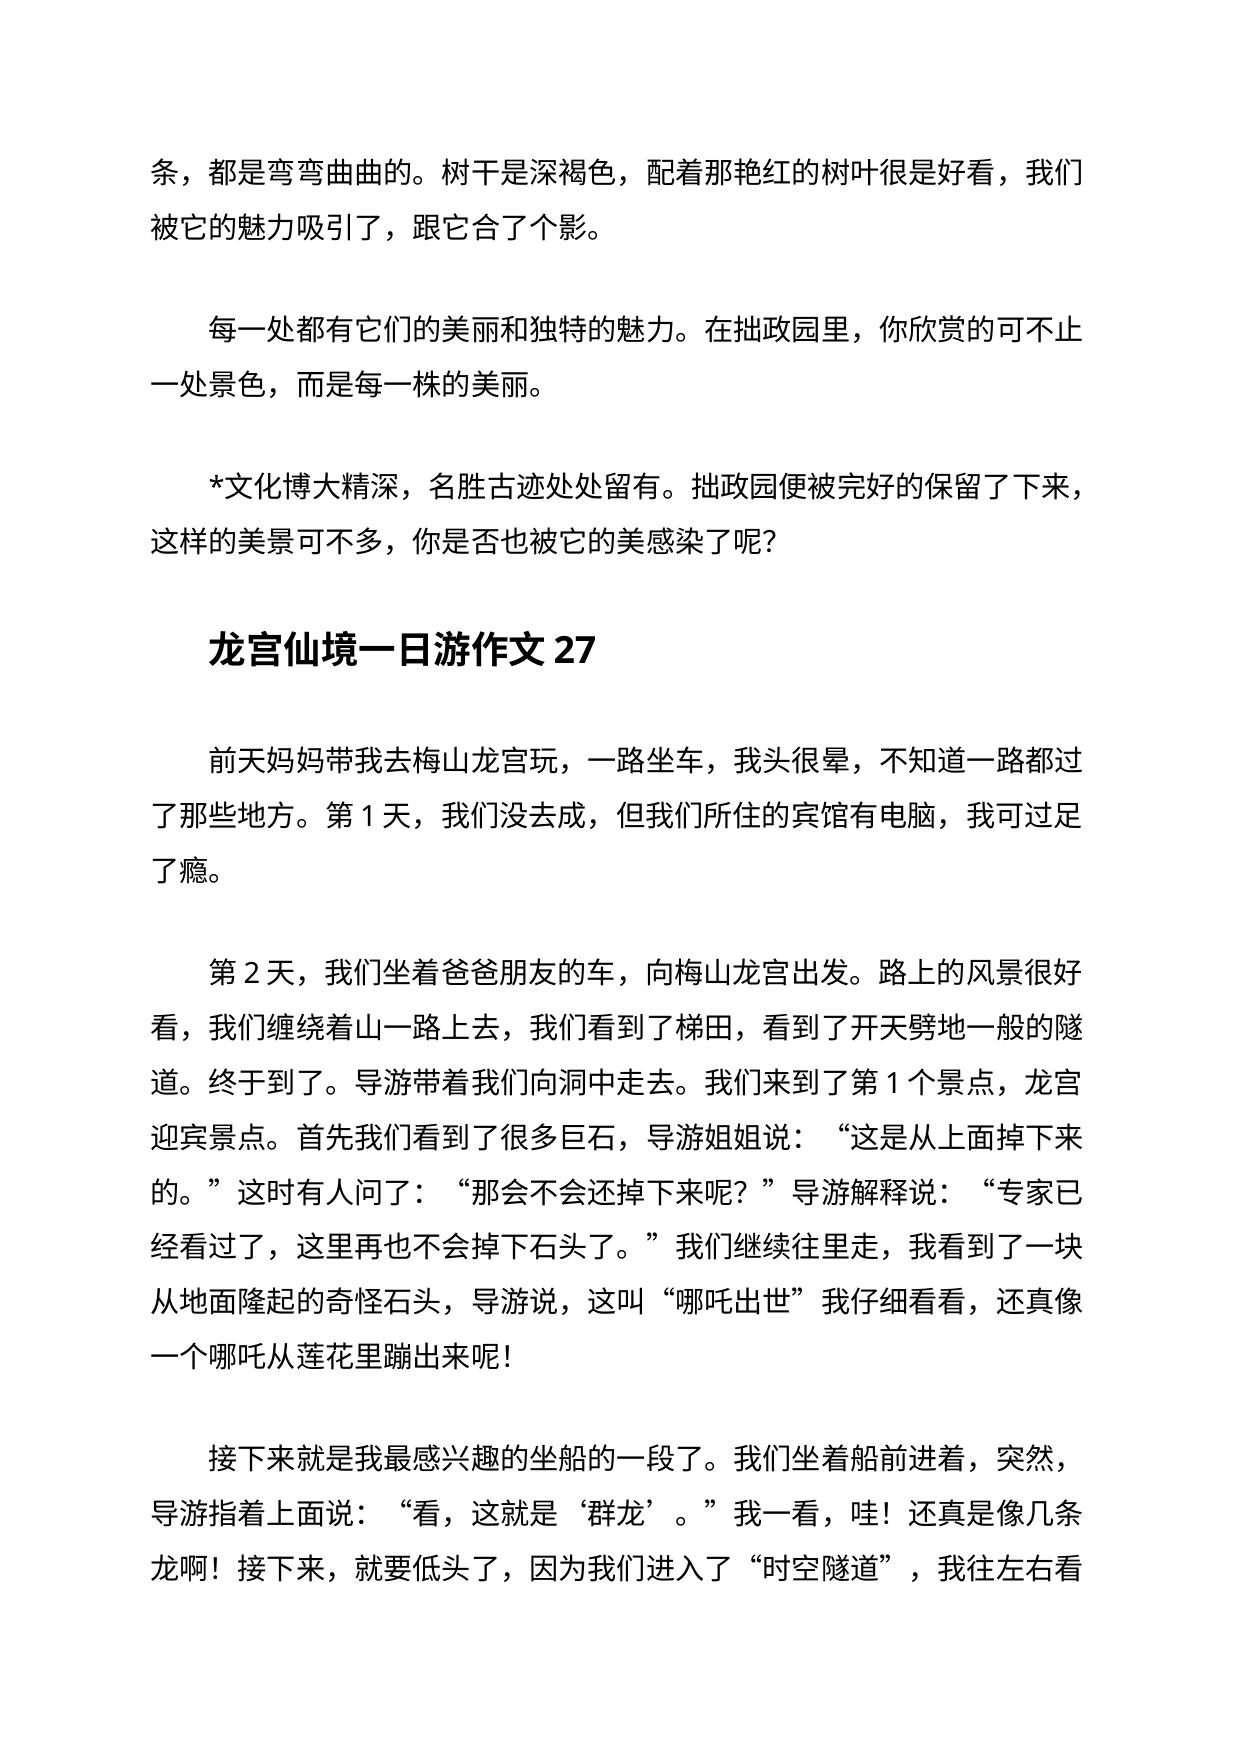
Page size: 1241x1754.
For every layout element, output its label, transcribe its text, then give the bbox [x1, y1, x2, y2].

text 前天妈妈带我去梅山龙宫玩，一路坐车，我头很晕，不知道一路都过了那些地方。第1天，我们没去成，但我们所住的宾馆有电脑，我可过足了瘾。 [150, 738, 1090, 890]
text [150, 150, 1090, 247]
text 龙宫仙境一日游作文27 [150, 620, 1090, 674]
text 每一处都有它们的美丽和独特的魅力。在拙政园里，你欣赏的可不止一处景色，而是每一株的美丽。 [150, 307, 1090, 404]
text *文化博大精深，名胜古迹处处留有。拙政园便被完好的保留了下来，这样的美景可不多，你是否也被它的美感染了呢？ [150, 463, 1090, 561]
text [150, 1436, 1090, 1588]
text 第2天，我们坐着爸爸朋友的车，向梅山龙宫出发。路上的风景很好看，我们缠绕着山一路上去，我们看到了梯田，看到了开天劈地一般的隧道。终于到了。导游带着我们向洞中走去。我们来到了第1个景点，龙宫迎宾景点。首先我们看到了很多巨石，导游姐姐说：“这是从上面掉下来的。”这时有人问了：“那会不会还掉下来呢？”导游解释说：“专家已经看过了，这里再也不会掉下石头了。”我们继续往里走，我看到了一块从地面隆起的奇怪石头，导游说，这叫“哪吒出世”我仔细看看，还真像一个哪吒从莲花里蹦出来呢！ [150, 949, 1090, 1376]
